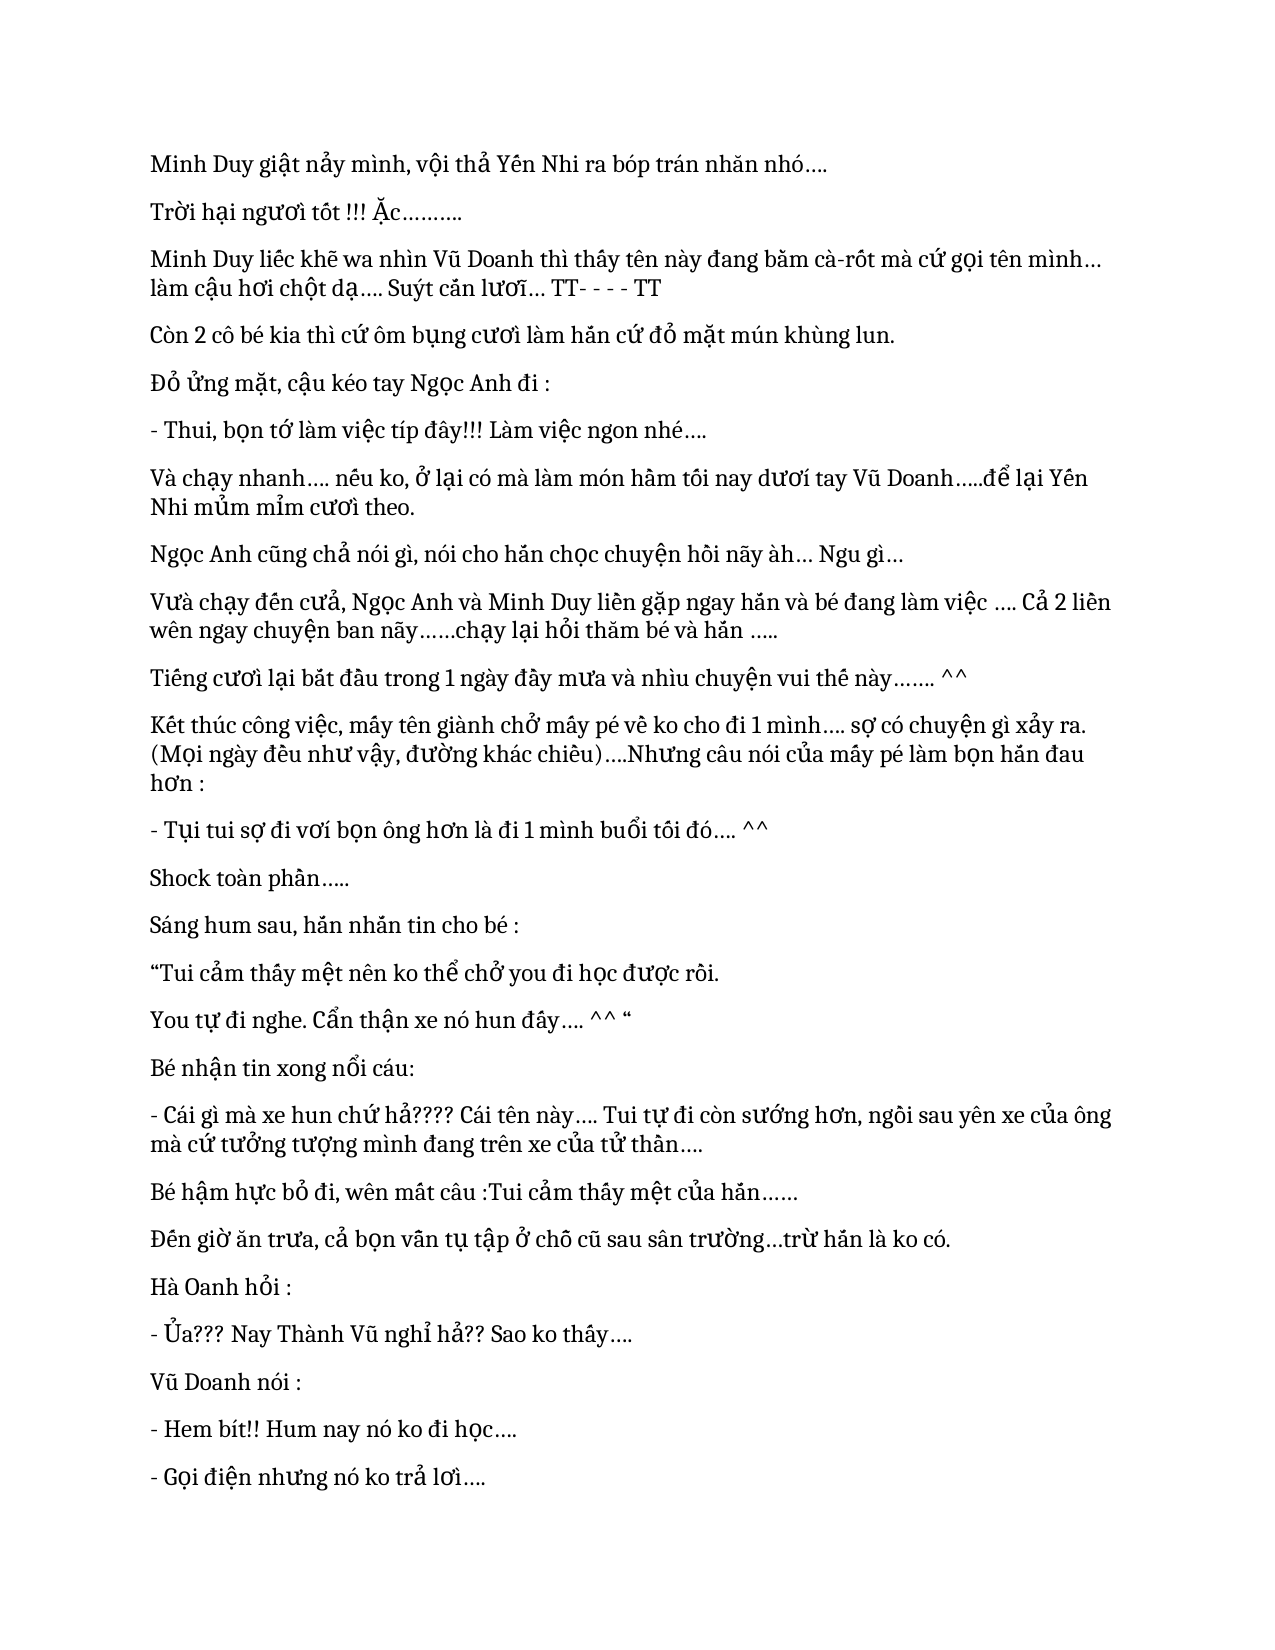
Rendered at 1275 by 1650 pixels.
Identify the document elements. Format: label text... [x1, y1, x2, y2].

text Bé nhận tin xong nổi cáu: [150, 1054, 1125, 1082]
text Đến giờ ăn trưa, cả bọn vẫn tụ tập ở chỗ cũ sau sân trường…trừ hắn là ko có. [150, 1225, 1125, 1254]
text Vũ Doanh nói : [150, 1367, 1125, 1396]
text “Tui cảm thấy mệt nên ko thể chở you đi học được rồi. [150, 959, 1125, 987]
text Minh Duy giật nảy mình, vội thả Yến Nhi ra bóp trán nhăn nhó…. [150, 150, 1125, 179]
text Kết thúc công việc, mấy tên giành chở mấy pé về ko cho đi 1 mình…. sợ có chuyện gì xảy ra. (Mọi ngày đều như vậy, đường khác chiều)….Nhưng câu nói của mấy pé làm bọn hắn đau hơn : [150, 711, 1125, 797]
text Đỏ ửng mặt, cậu kéo tay Ngọc Anh đi : [150, 369, 1125, 397]
text - Thui, bọn tớ làm việc típ đây!!! Làm việc ngon nhé…. [150, 416, 1125, 445]
text Hà Oanh hỏi : [150, 1272, 1125, 1301]
text Sáng hum sau, hắn nhắn tin cho bé : [150, 911, 1125, 940]
text Còn 2 cô bé kia thì cứ ôm bụng cươì làm hắn cứ đỏ mặt mún khùng lun. [150, 321, 1125, 350]
text Bé hậm hực bỏ đi, wên mất câu :Tui cảm thấy mệt của hắn…… [150, 1177, 1125, 1206]
text Ngọc Anh cũng chả nói gì, nói cho hắn chọc chuyện hồi nãy àh… Ngu gì… [150, 540, 1125, 569]
text Vưà chạy đến cưả, Ngọc Anh và Minh Duy liền gặp ngay hắn và bé đang làm việc …. Cả 2 liền wên ngay chuyện ban nãy……chạy lại hỏi thăm bé và hắn ….. [150, 587, 1125, 645]
text Minh Duy liếc khẽ wa nhìn Vũ Doanh thì thấy tên này đang bằm cà-rốt mà cứ gọi tên mình… làm cậu hơi chột dạ…. Suýt cắn lươĩ… TT- - - - TT [150, 245, 1125, 302]
text Tiếng cươì lại bắt đầu trong 1 ngày đầy mưa và nhìu chuyện vui thế này……. ^^ [150, 664, 1125, 692]
text Và chạy nhanh…. nếu ko, ở lại có mà làm món hầm tối nay dươí tay Vũ Doanh…..để lại Yến Nhi mủm mỉm cươì theo. [150, 464, 1125, 521]
text - Cái gì mà xe hun chứ hả???? Cái tên này…. Tui tự đi còn sướng hơn, ngồi sau yên xe của ông mà cứ tưởng tượng mình đang trên xe của tử thần…. [150, 1101, 1125, 1159]
text - Tụi tui sợ đi vơí bọn ông hơn là đi 1 mình buổi tối đó…. ^^ [150, 816, 1125, 845]
text Trời hại ngươì tốt !!! Ặc………. [150, 197, 1125, 226]
text - Ủa??? Nay Thành Vũ nghỉ hả?? Sao ko thấy…. [150, 1320, 1125, 1349]
text - Hem bít!! Hum nay nó ko đi học…. [150, 1415, 1125, 1444]
text Shock toàn phần….. [150, 864, 1125, 892]
text You tự đi nghe. Cẩn thận xe nó hun đấy…. ^^ “ [150, 1006, 1125, 1035]
text - Gọi điện nhưng nó ko trả lơì…. [150, 1462, 1125, 1491]
